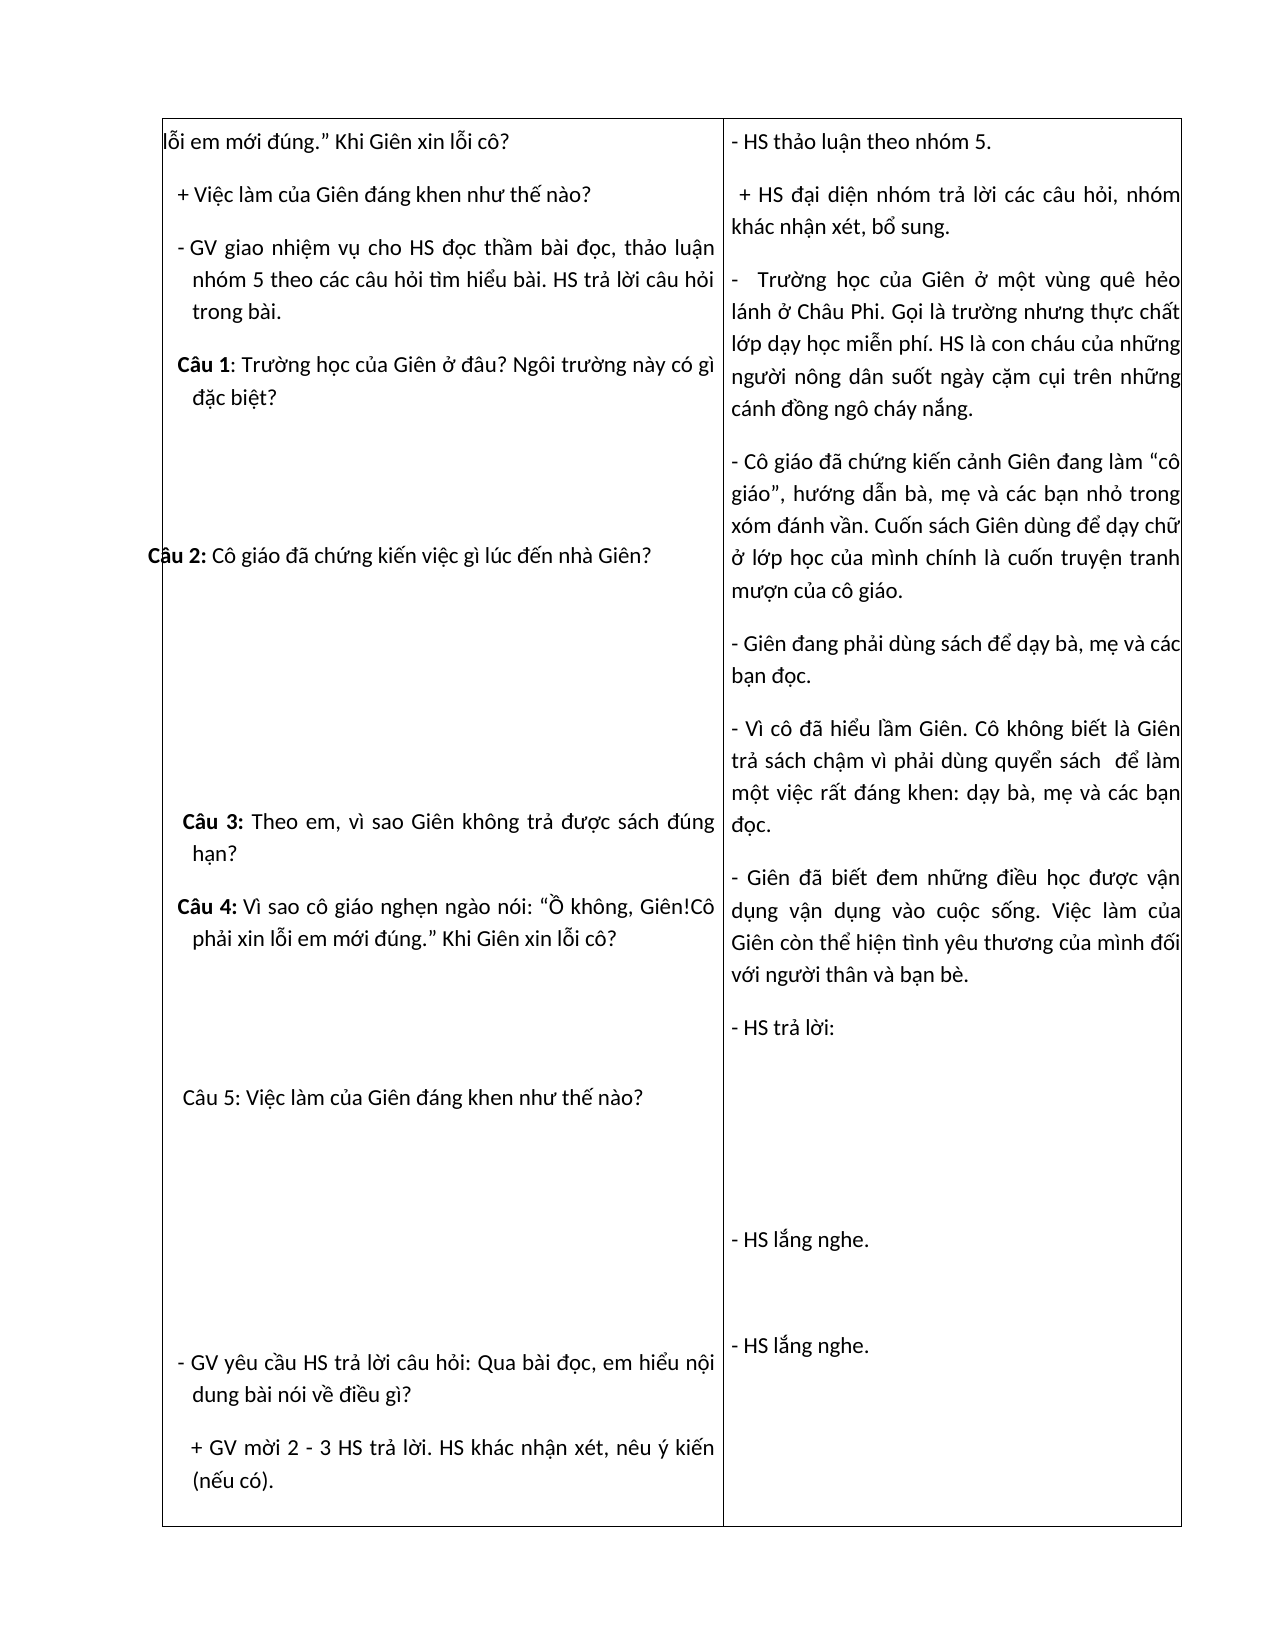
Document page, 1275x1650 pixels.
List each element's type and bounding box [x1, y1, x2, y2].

table_cell [163, 119, 723, 1526]
table_cell [724, 119, 1181, 1526]
